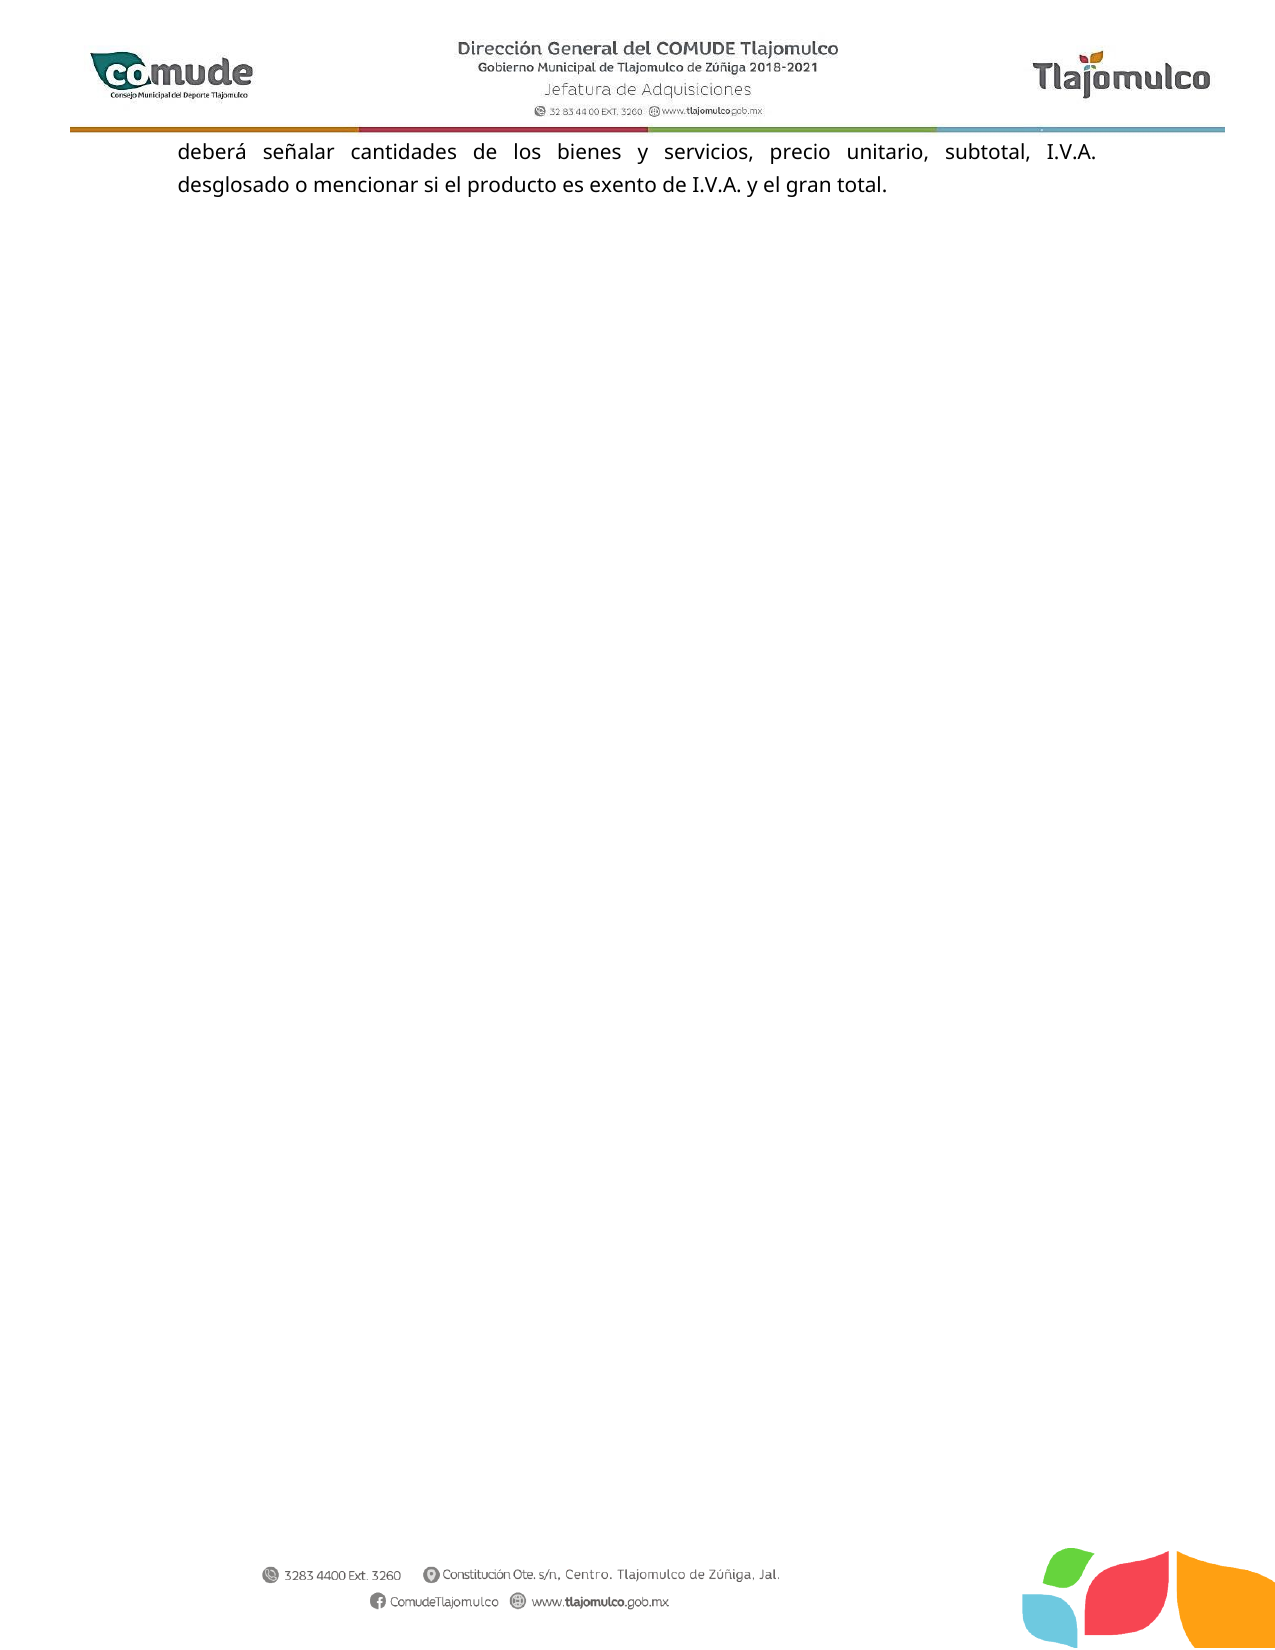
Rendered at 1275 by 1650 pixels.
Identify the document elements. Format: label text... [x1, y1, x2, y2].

picture [70, 32, 1225, 137]
picture [262, 1548, 1275, 1648]
